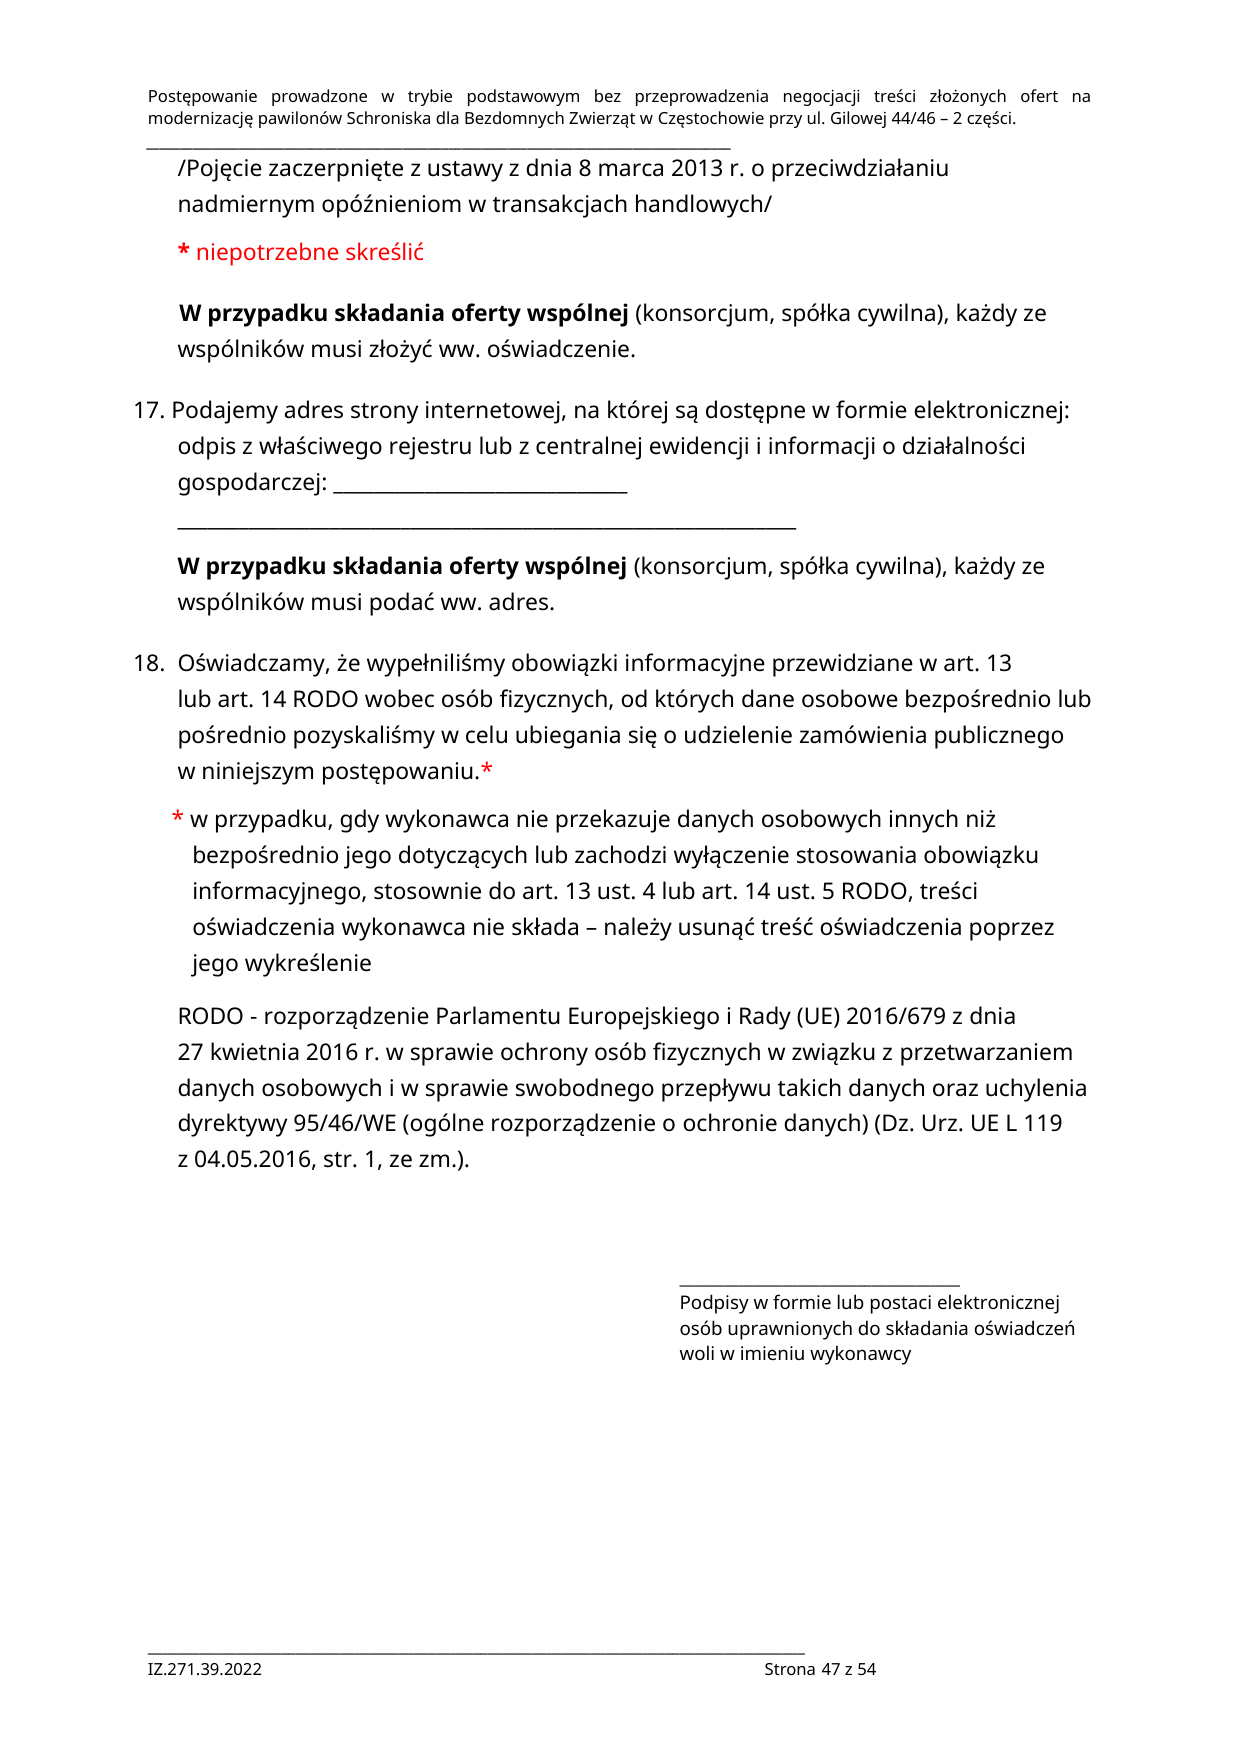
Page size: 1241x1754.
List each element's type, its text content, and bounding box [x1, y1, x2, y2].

text /Pojęcie zaczerpnięte z ustawy z dnia 8 marca 2013 r. o przeciwdziałaniu nadmiernym opóźnieniom w transakcjach handlowych/ [177, 152, 1092, 219]
text RODO - rozporządzenie Parlamentu Europejskiego i Rady (UE) 2016/679 z dnia 27 kwietnia 2016 r. w sprawie ochrony osób fizycznych w związku z przetwarzaniem danych osobowych i w sprawie swobodnego przepływu takich danych oraz uchylenia dyrektywy 95/46/WE (ogólne rozporządzenie o ochronie danych) (Dz. Urz. UE L 119 z 04.05.2016, str. 1, ze zm.). [177, 999, 1092, 1174]
text W przypadku składania oferty wspólnej (konsorcjum, spółka cywilna), każdy ze wspólników musi złożyć ww. oświadczenie. [177, 297, 1092, 364]
text ______________________________________ [679, 1267, 1092, 1289]
text * w przypadku, gdy wykonawca nie przekazuje danych osobowych innych niż bezpośrednio jego dotyczących lub zachodzi wyłączenie stosowania obowiązku informacyjnego, stosownie do art. 13 ust. 4 lub art. 14 ust. 5 RODO, treści oświadczenia wykonawca nie składa – należy usunąć treść oświadczenia poprzez jego wykreślenie [171, 803, 1092, 978]
text * niepotrzebne skreślić [177, 236, 1092, 267]
text W przypadku składania oferty wspólnej (konsorcjum, spółka cywilna), każdy ze wspólników musi podać ww. adres. [177, 550, 1092, 617]
text Podpisy w formie lub postaci elektronicznej [679, 1289, 1092, 1315]
text 18. Oświadczamy, że wypełniliśmy obowiązki informacyjne przewidziane w art. 13 lub art. 14 RODO wobec osób fizycznych, od których dane osobowe bezpośrednio lub pośrednio pozyskaliśmy w celu ubiegania się o udzielenie zamówienia publicznego w niniejszym postępowaniu.* [133, 647, 1092, 786]
text _____________________________________________________________ [177, 502, 1092, 533]
text 17. Podajemy adres strony internetowej, na której są dostępne w formie elektronicznej: odpis z właściwego rejestru lub z centralnej ewidencji i informacji o działalności gospodarczej: _____________________________ [133, 394, 1092, 497]
text osób uprawnionych do składania oświadczeń woli w imieniu wykonawcy [679, 1315, 1092, 1366]
